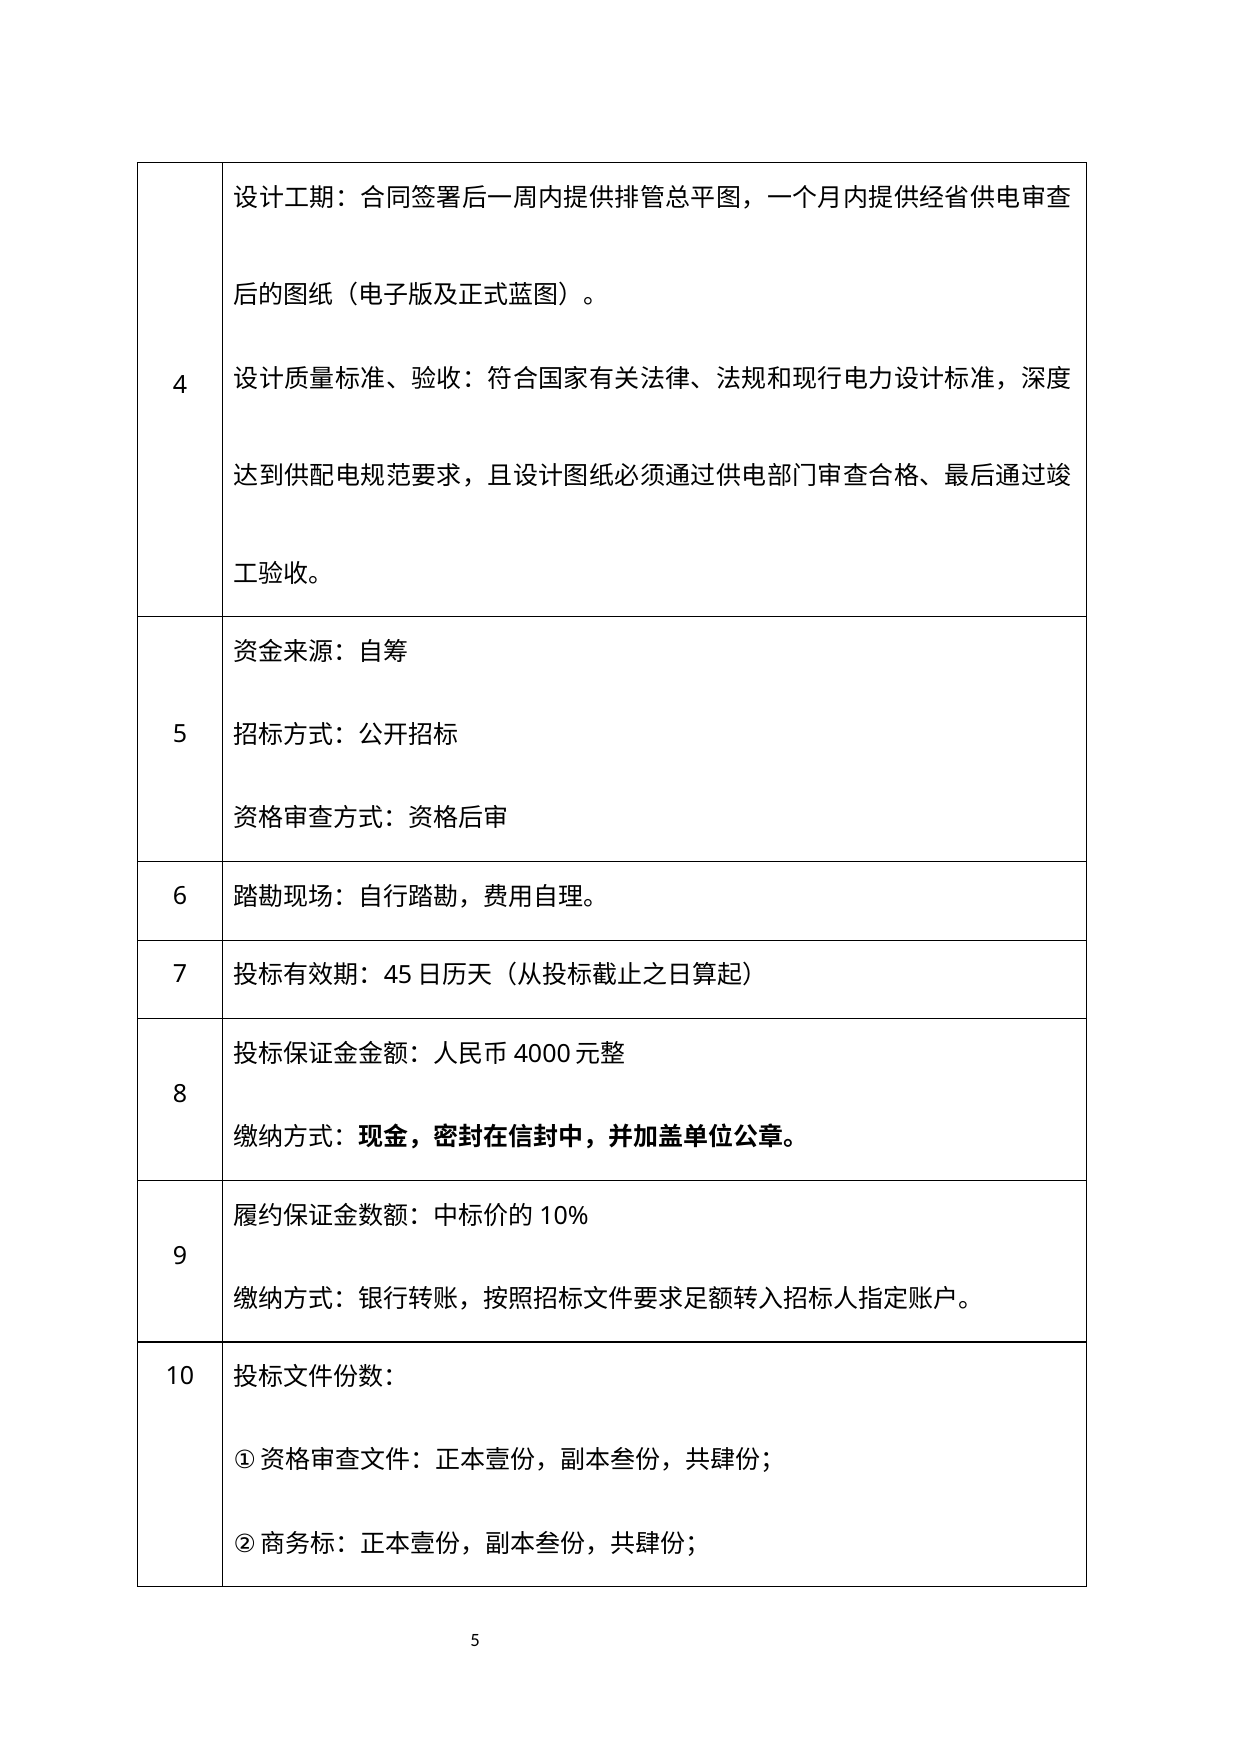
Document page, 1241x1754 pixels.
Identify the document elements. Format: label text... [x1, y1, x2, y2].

table_cell 5 [138, 617, 222, 861]
table_cell 8 [138, 1019, 222, 1180]
table_cell 9 [138, 1181, 222, 1341]
table_cell 10 [138, 1343, 222, 1586]
table_cell 投标有效期：45日历天（从投标截止之日算起） [223, 941, 1086, 1018]
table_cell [223, 1343, 1086, 1586]
table_cell 资金来源：自筹 招标方式：公开招标 资格审查方式：资格后审 [223, 617, 1086, 861]
table_cell 踏勘现场：自行踏勘，费用自理。 [223, 862, 1086, 939]
table_cell 设计工期：合同签署后一周内提供排管总平图，一个月内提供经省供电审查后的图纸（电子版及正式蓝图）。 设计质量标准、验收：符合国家有关法律、法规和现行电力设计标准，深度达到供配电规范要求，且设计图纸必须通过供电部门审查合格、最后通过竣工验收。 [223, 163, 1086, 616]
table_cell 4 [138, 163, 222, 616]
table_cell 6 [138, 862, 222, 939]
table_cell 投标保证金金额：人民币4000元整 缴纳方式：现金，密封在信封中，并加盖单位公章。 [223, 1019, 1086, 1180]
table_cell 履约保证金数额：中标价的 10% 缴纳方式：银行转账，按照招标文件要求足额转入招标人指定账户。 [223, 1181, 1086, 1341]
table_cell 7 [138, 941, 222, 1018]
